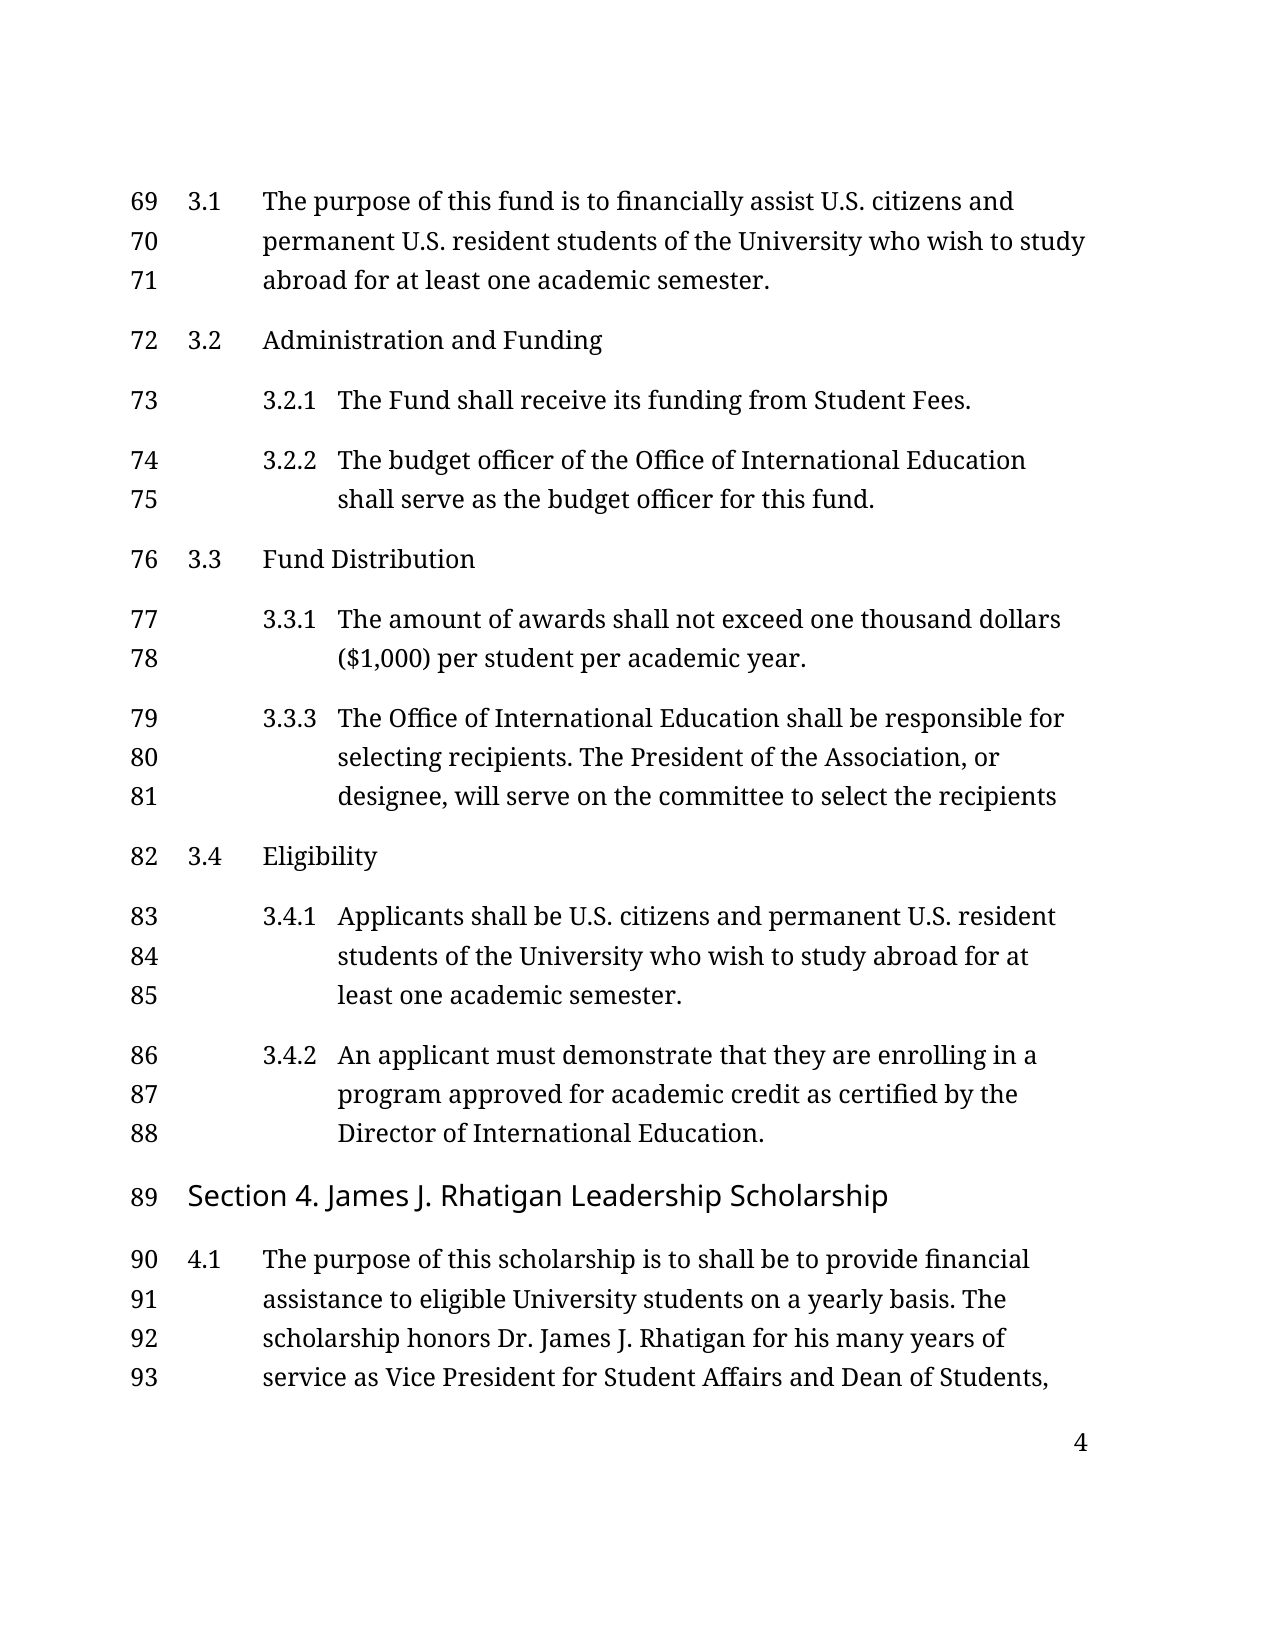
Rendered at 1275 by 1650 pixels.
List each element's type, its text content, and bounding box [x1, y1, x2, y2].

text Section 4. James J. Rhatigan Leadership Scholarship [187, 1176, 1087, 1215]
text 3.2 Administration and Funding [187, 322, 1087, 356]
text 3.1 The purpose of this fund is to financially assist U.S. citizens and permanent U.S. resident students of the University who wish to study abroad for at least one academic semester. [187, 184, 1087, 296]
text 3.2.1 The Fund shall receive its funding from Student Fees. [187, 382, 1087, 416]
text 3.4.1 Applicants shall be U.S. citizens and permanent U.S. resident students of the University who wish to study abroad for at least one academic semester. [262, 899, 1087, 1011]
text 3.3.1 The amount of awards shall not exceed one thousand dollars ($1,000) per student per academic year. [262, 602, 1087, 675]
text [187, 1242, 1087, 1394]
text 3.3 Fund Distribution [187, 542, 1087, 576]
text 3.2.2 The budget officer of the Office of International Education shall serve as the budget officer for this fund. [262, 442, 1087, 516]
text 3.4 Eligibility [187, 839, 1087, 873]
text 3.3.3 The Office of International Education shall be responsible for selecting recipients. The President of the Association, or designee, will serve on the committee to select the recipients [262, 701, 1087, 813]
text 3.4.2 An applicant must demonstrate that they are enrolling in a program approved for academic credit as certified by the Director of International Education. [262, 1037, 1087, 1150]
